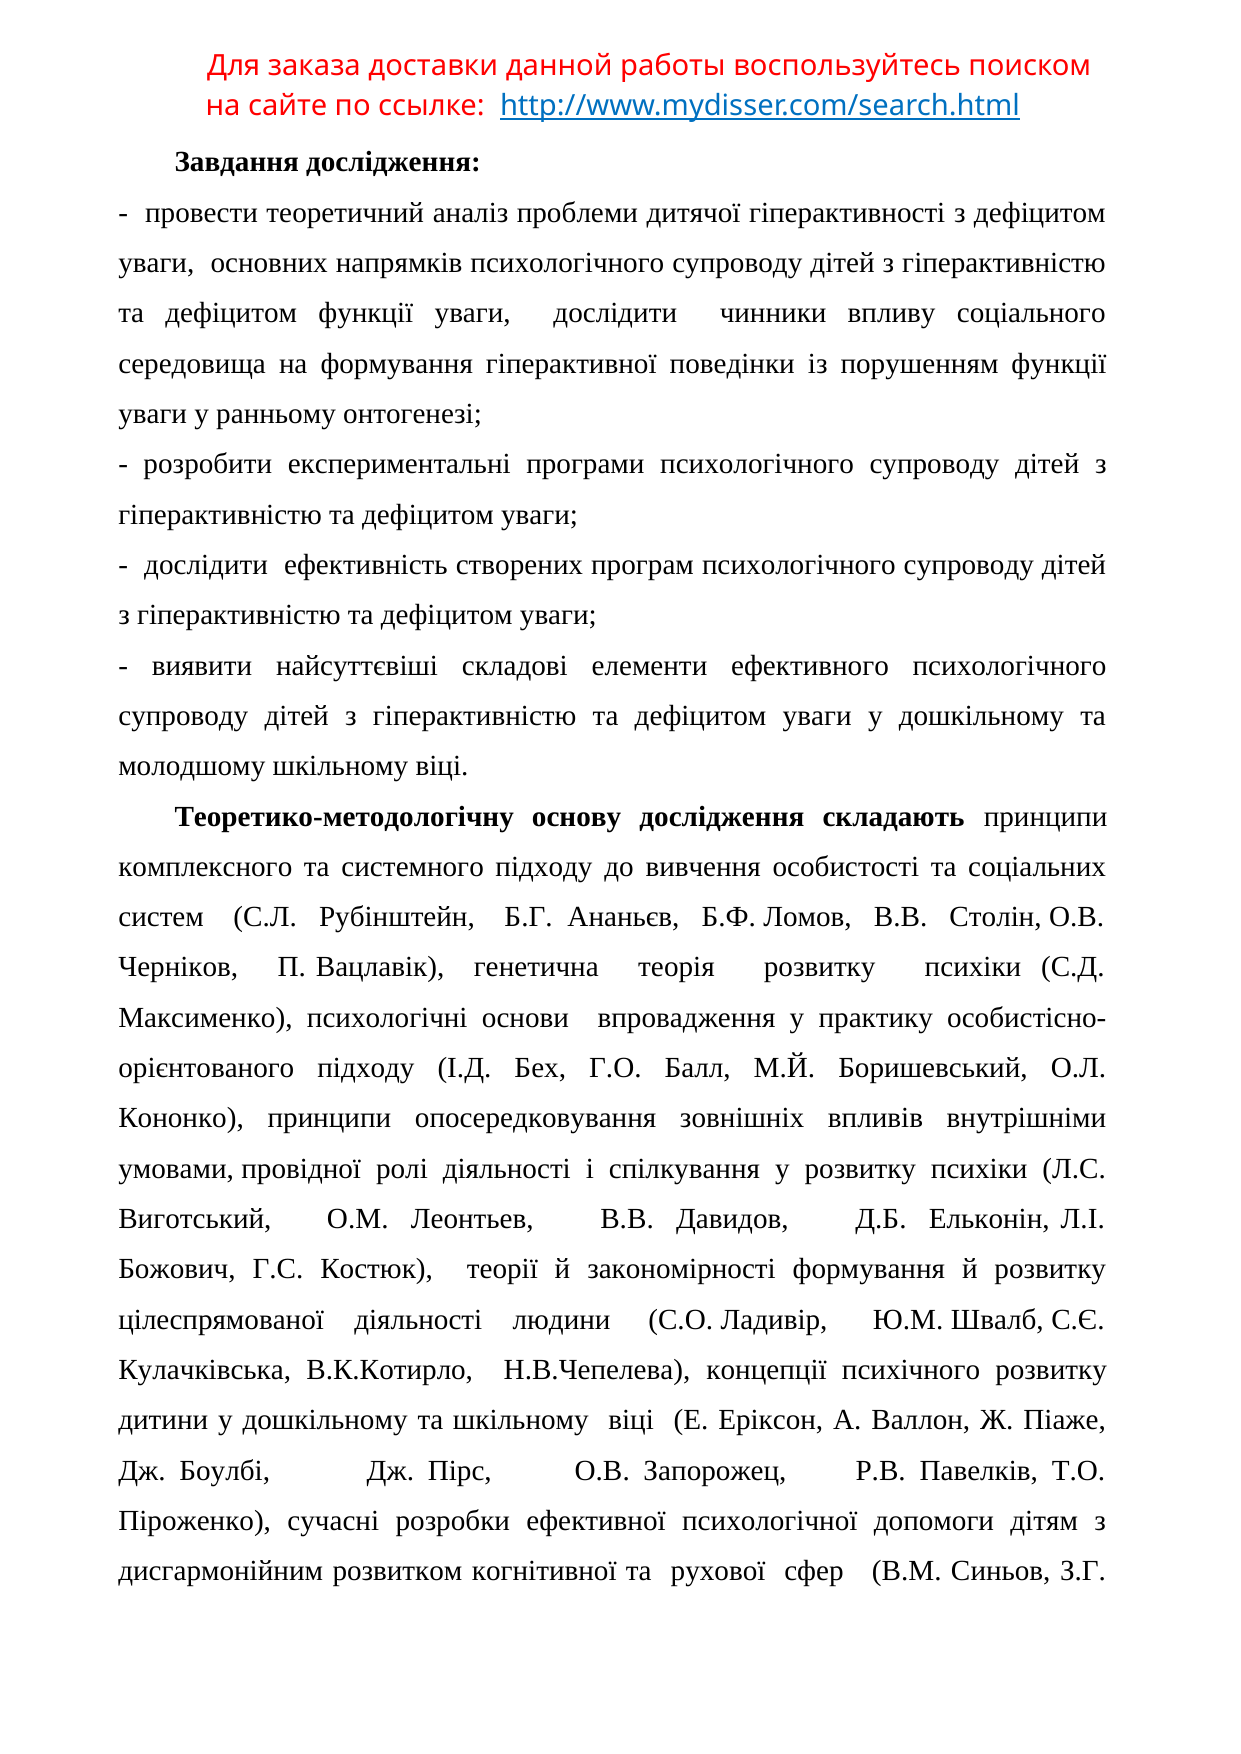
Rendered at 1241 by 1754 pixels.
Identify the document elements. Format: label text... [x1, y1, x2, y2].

text - провести теоретичний аналіз проблеми дитячої гіперактивності з дефіцитом уваги, основних напрямків психологічного супроводу дітей з гіперактивністю та дефіцитом функції уваги, дослідити чинники впливу соціального середовища на формування гіперактивної поведінки із порушенням функції уваги у ранньому онтогенезі; [118, 195, 1107, 430]
text Завдання дослідження: [118, 144, 1107, 178]
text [118, 799, 1107, 1587]
text - виявити найсуттєвіші складові елементи ефективного психологічного супроводу дітей з гіперактивністю та дефіцитом уваги у дошкільному та молодшому шкільному віці. [118, 648, 1107, 782]
text - розробити експериментальні програми психологічного супроводу дітей з гіперактивністю та дефіцитом уваги; [118, 446, 1107, 530]
text - дослідити ефективність створених програм психологічного супроводу дітей з гіперактивністю та дефіцитом уваги; [118, 547, 1107, 631]
